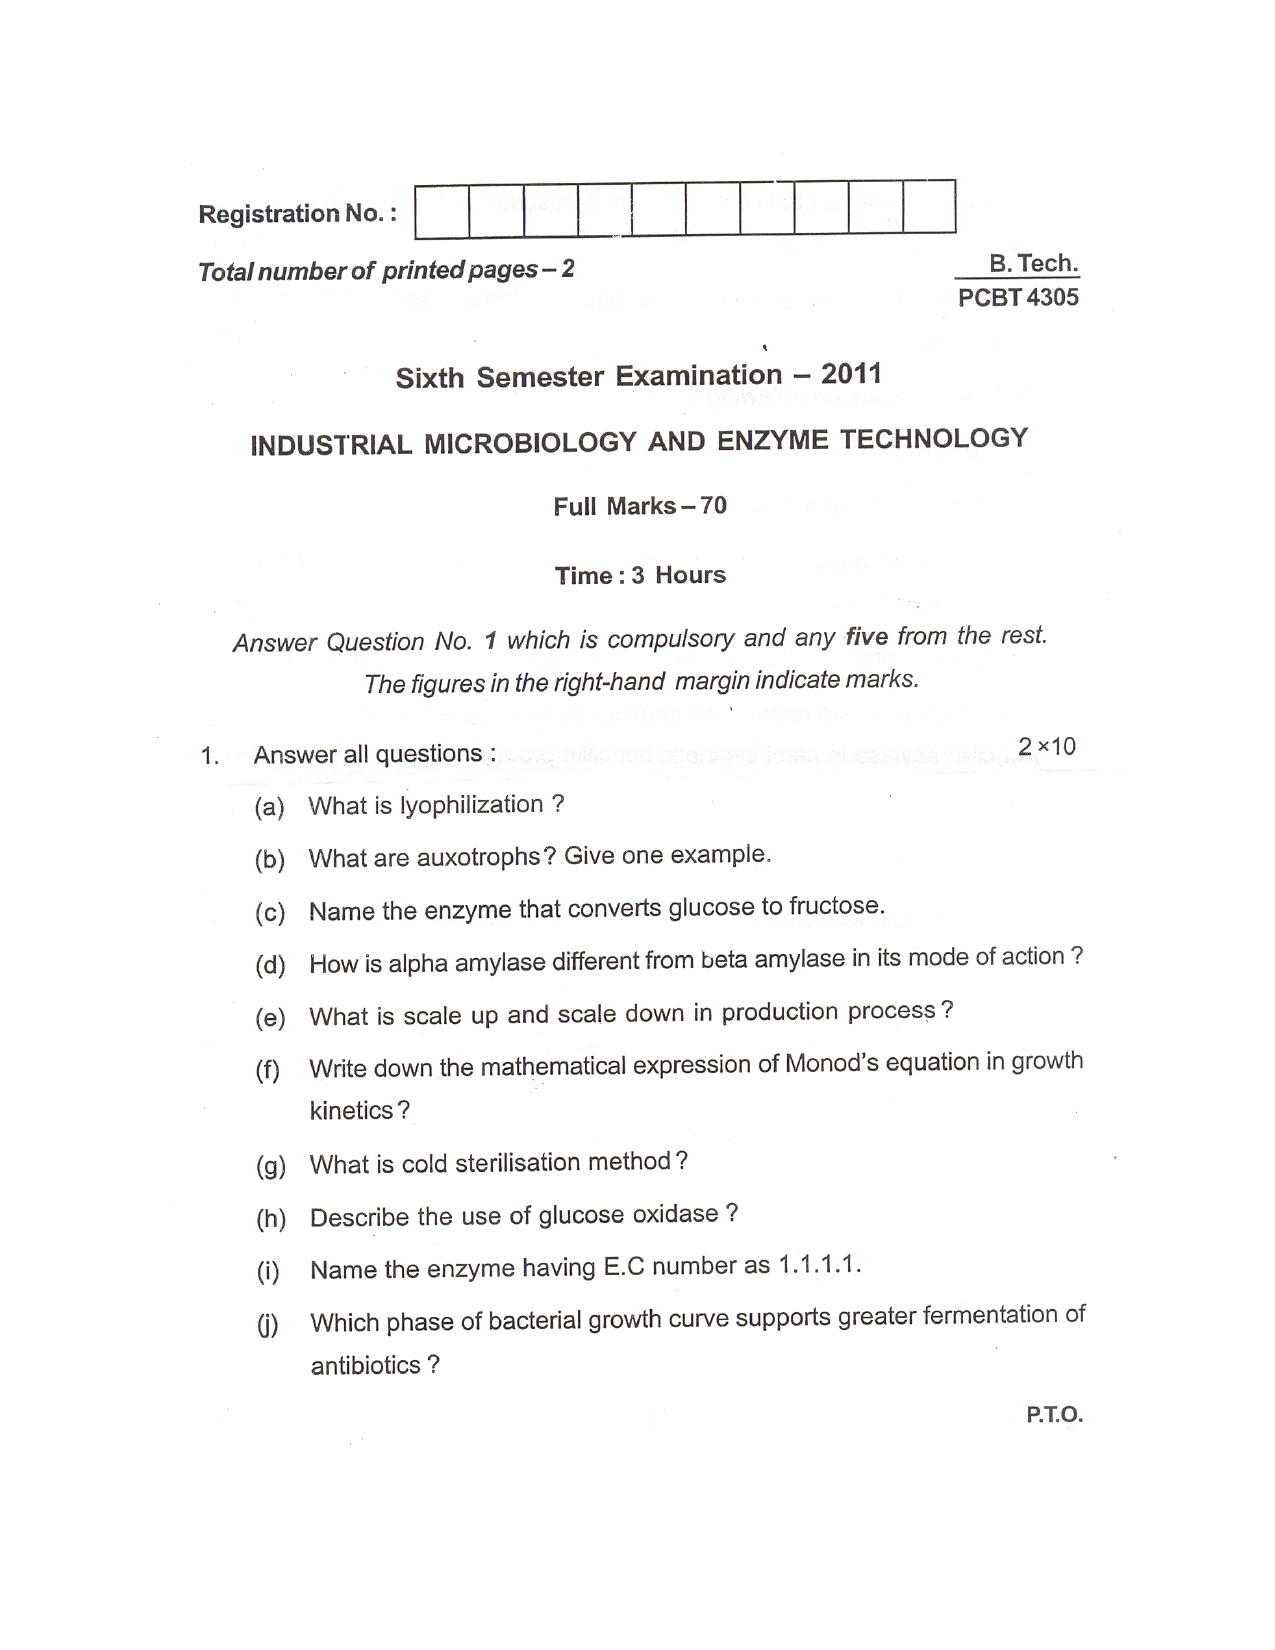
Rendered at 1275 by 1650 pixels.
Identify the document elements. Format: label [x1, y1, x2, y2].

picture [150, 150, 1125, 1461]
